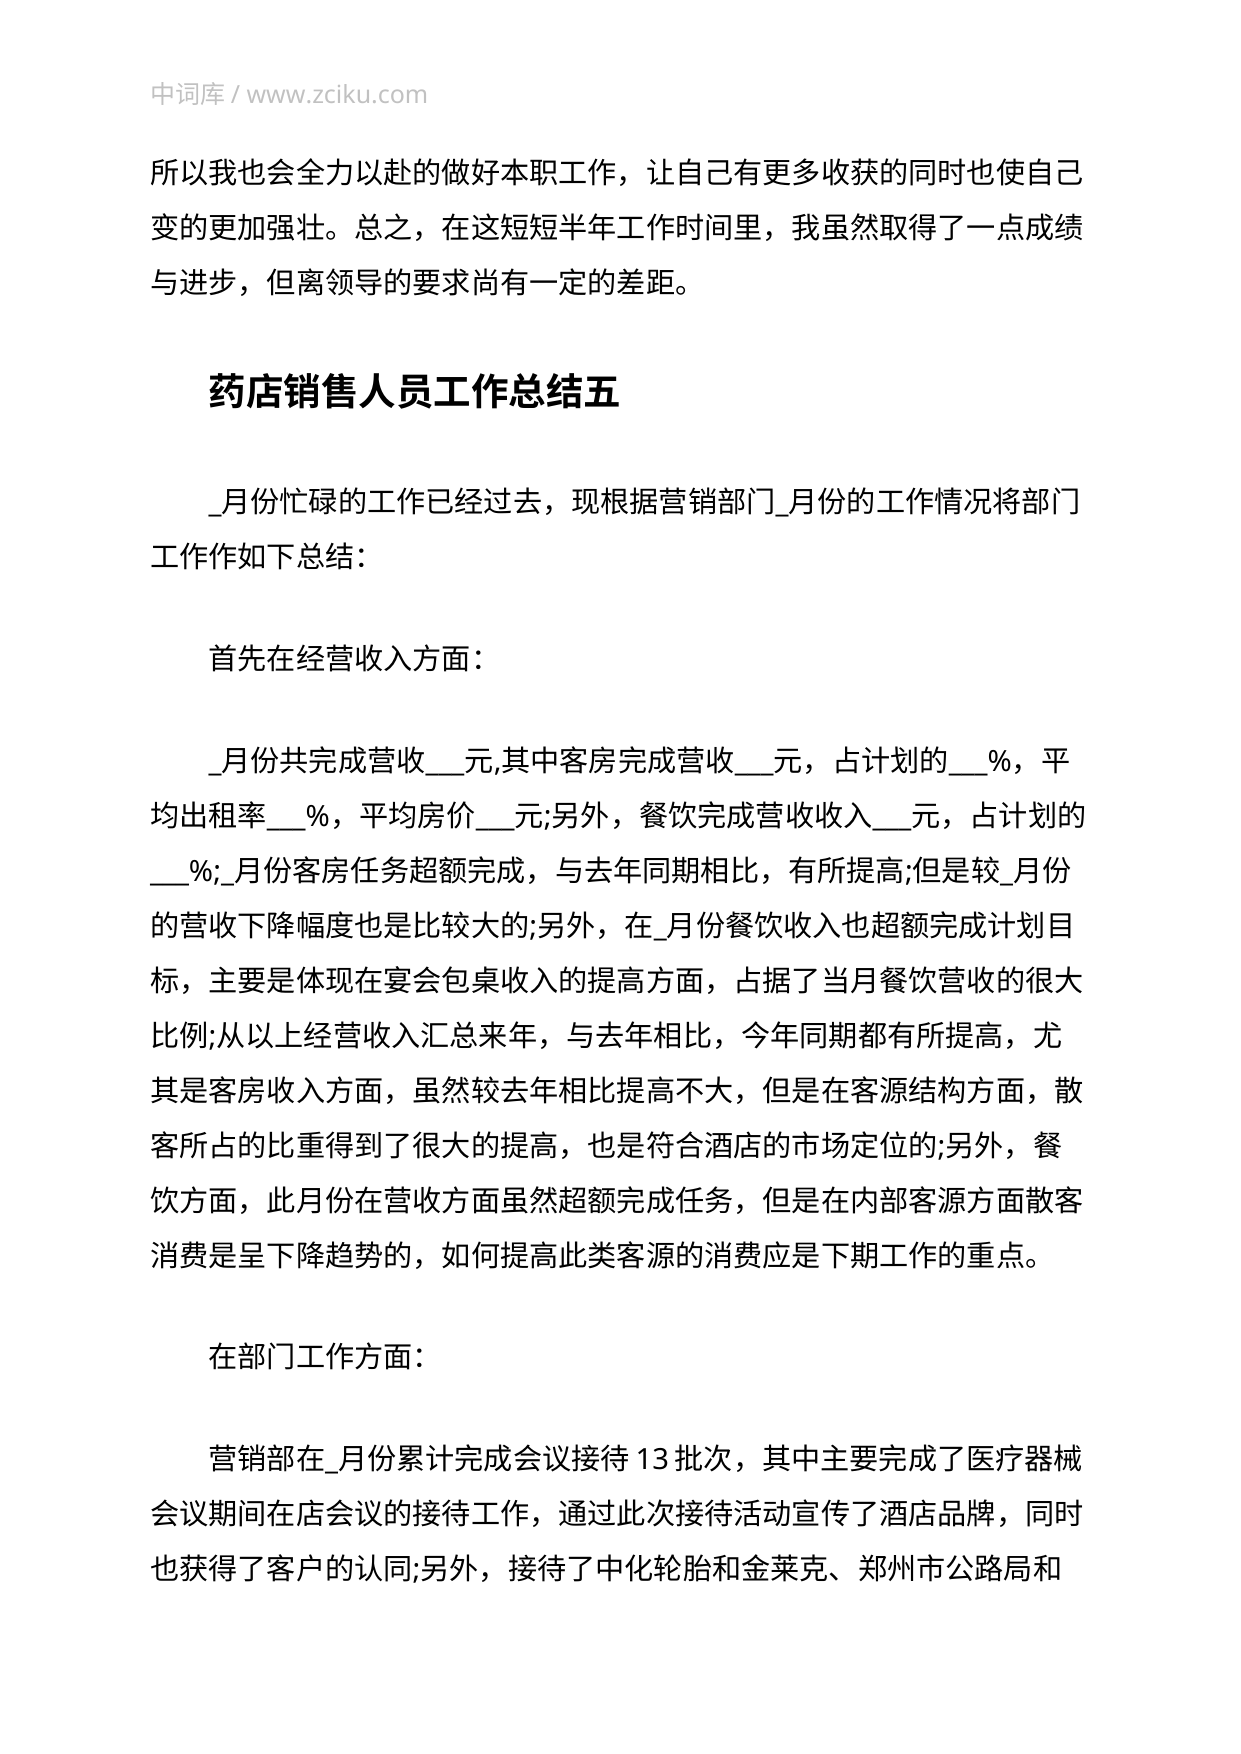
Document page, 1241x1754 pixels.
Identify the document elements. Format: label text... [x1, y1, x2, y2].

text _月份共完成营收___元,其中客房完成营收___元，占计划的___%，平均出租率___%，平均房价___元;另外，餐饮完成营收收入___元，占计划的___%;_月份客房任务超额完成，与去年同期相比，有所提高;但是较_月份的营收下降幅度也是比较大的;另外，在_月份餐饮收入也超额完成计划目标，主要是体现在宴会包桌收入的提高方面，占据了当月餐饮营收的很大比例;从以上经营收入汇总来年，与去年相比，今年同期都有所提高，尤其是客房收入方面，虽然较去年相比提高不大，但是在客源结构方面，散客所占的比重得到了很大的提高，也是符合酒店的市场定位的;另外，餐饮方面，此月份在营收方面虽然超额完成任务，但是在内部客源方面散客消费是呈下降趋势的，如何提高此类客源的消费应是下期工作的重点。 [150, 737, 1090, 1274]
text _月份忙碌的工作已经过去，现根据营销部门_月份的工作情况将部门工作作如下总结： [150, 479, 1090, 576]
text 药店销售人员工作总结五 [150, 362, 1090, 416]
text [150, 1436, 1090, 1588]
text 在部门工作方面： [150, 1334, 1090, 1376]
text 首先在经营收入方面： [150, 636, 1090, 678]
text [150, 150, 1090, 302]
